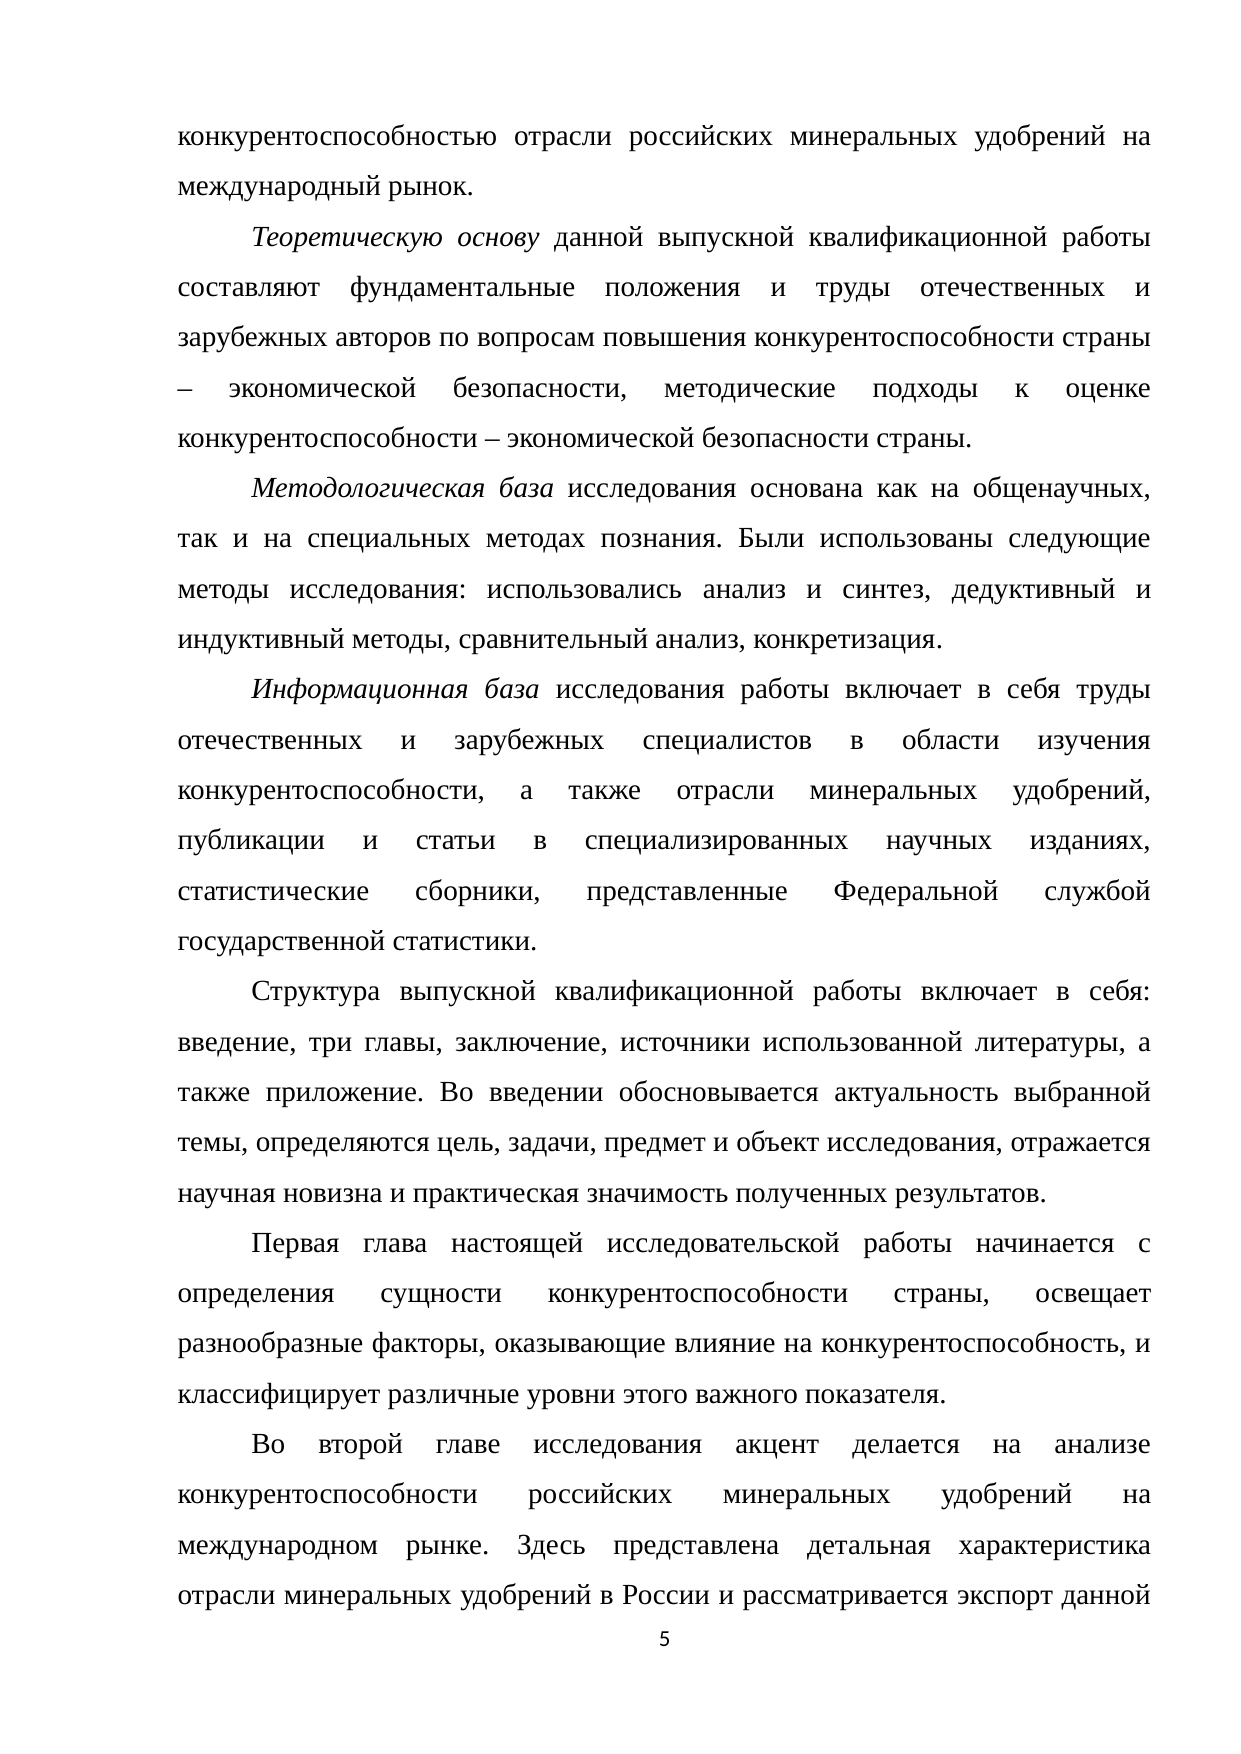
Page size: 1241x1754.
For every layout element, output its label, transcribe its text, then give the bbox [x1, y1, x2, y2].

text Теоретическую основу данной выпускной квалификационной работы составляют фундаментальные положения и труды отечественных и зарубежных авторов по вопросам повышения конкурентоспособности страны – экономической безопасности, методические подходы к оценке конкурентоспособности – экономической безопасности страны. [177, 219, 1152, 453]
text Методологическая база исследования основана как на общенаучных, так и на специальных методах познания. Были использованы следующие методы исследования: использовались анализ и синтез, дедуктивный и индуктивный методы, сравнительный анализ, конкретизация. [177, 470, 1152, 655]
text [177, 118, 1152, 202]
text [177, 1426, 1152, 1611]
text Информационная база исследования работы включает в себя труды отечественных и зарубежных специалистов в области изучения конкурентоспособности, а также отрасли минеральных удобрений, публикации и статьи в специализированных научных изданиях, статистические сборники, представленные Федеральной службой государственной статистики. [177, 672, 1152, 957]
text Структура выпускной квалификационной работы включает в себя: введение, три главы, заключение, источники использованной литературы, а также приложение. Во введении обосновывается актуальность выбранной темы, определяются цель, задачи, предмет и объект исследования, отражается научная новизна и практическая значимость полученных результатов. [177, 973, 1152, 1208]
text Первая глава настоящей исследовательской работы начинается с определения сущности конкурентоспособности страны, освещает разнообразные факторы, оказывающие влияние на конкурентоспособность, и классифицирует различные уровни этого важного показателя. [177, 1225, 1152, 1409]
